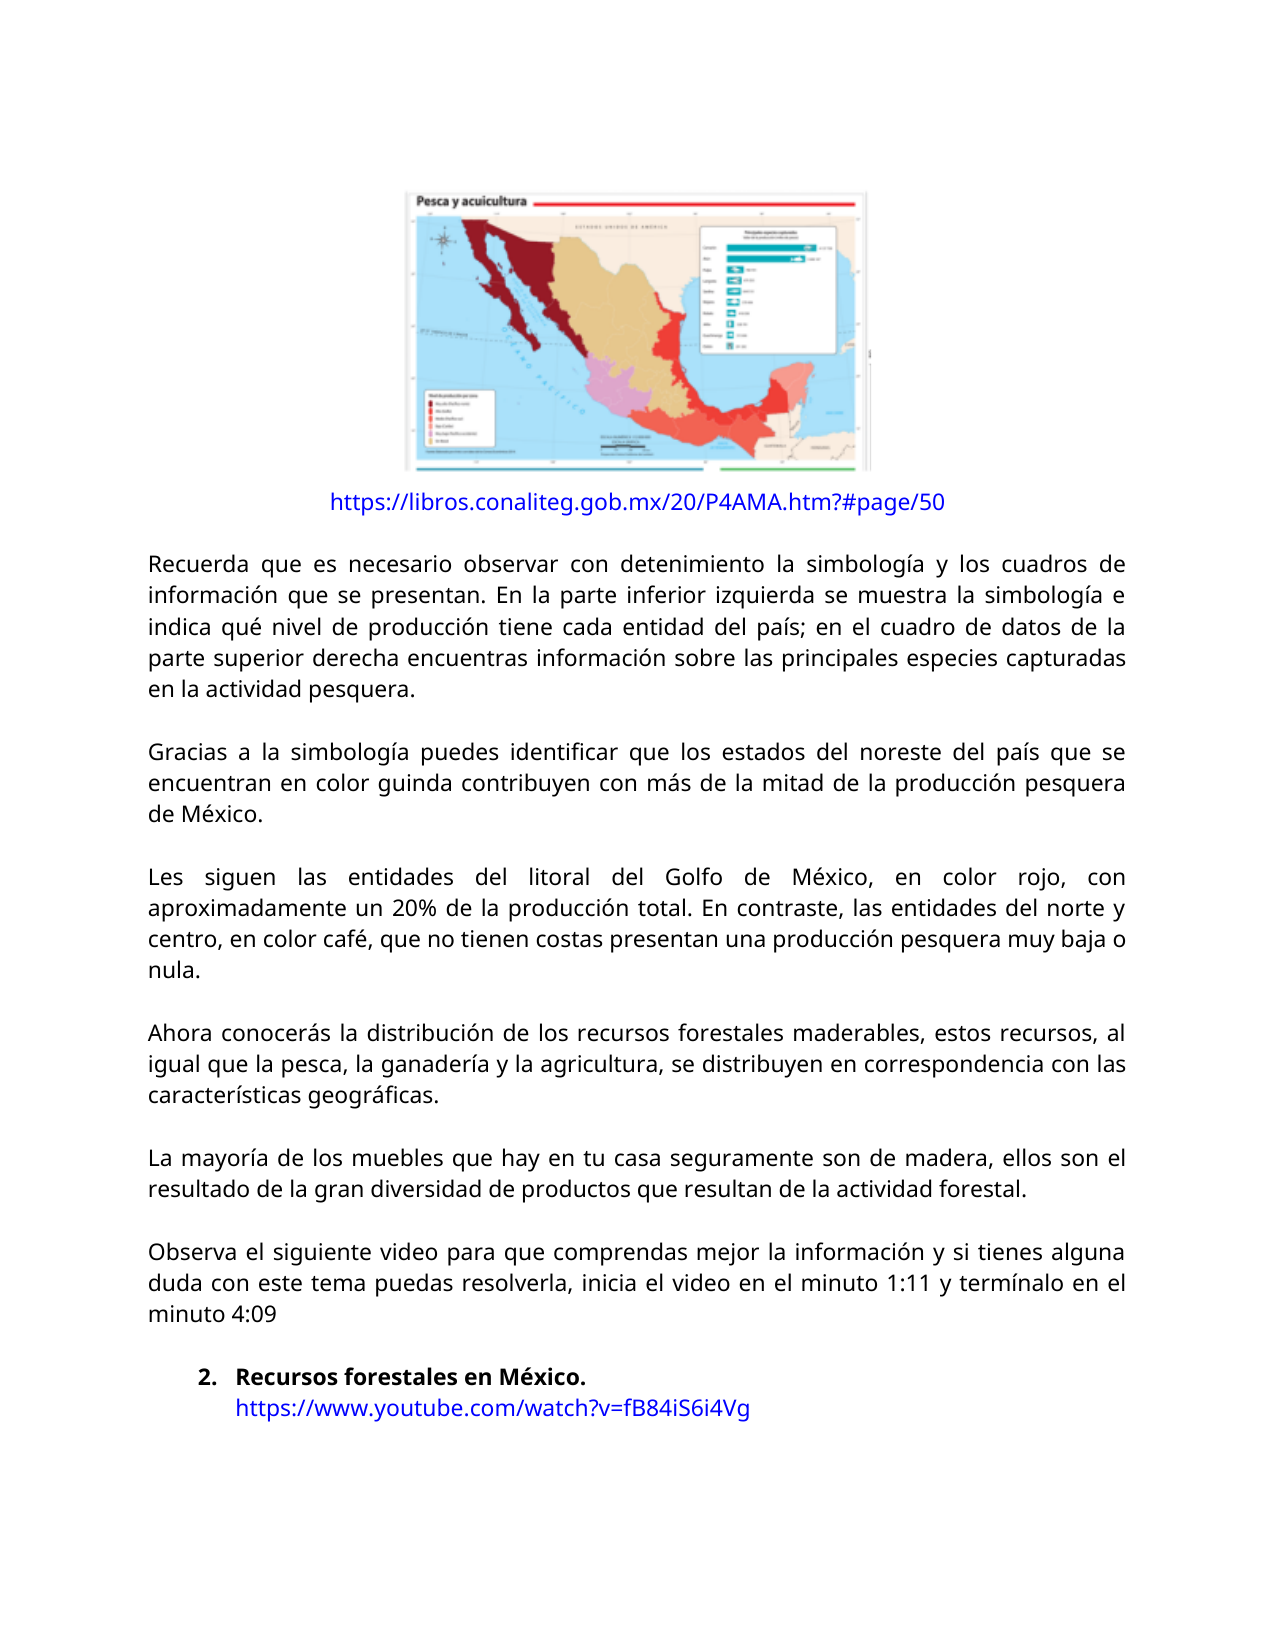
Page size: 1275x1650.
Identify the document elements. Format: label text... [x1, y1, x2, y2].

list Recursos forestales en México. [198, 1361, 1127, 1392]
text Gracias a la simbología puedes identificar que los estados del noreste del país que se encuentran en color guinda contribuyen con más de la mitad de la producción pesquera de México. [148, 736, 1127, 829]
text Les siguen las entidades del litoral del Golfo de México, en color rojo, con aproximadamente un 20% de la producción total. En contraste, las entidades del norte y centro, en color café, que no tienen costas presentan una producción pesquera muy baja o nula. [148, 861, 1127, 986]
text Recuerda que es necesario observar con detenimiento la simbología y los cuadros de información que se presentan. En la parte inferior izquierda se muestra la simbología e indica qué nivel de producción tiene cada entidad del país; en el cuadro de datos de la parte superior derecha encuentras información sobre las principales especies capturadas en la actividad pesquera. [148, 548, 1127, 704]
text Ahora conocerás la distribución de los recursos forestales maderables, estos recursos, al igual que la pesca, la ganadería y la agricultura, se distribuyen en correspondencia con las características geográficas. [148, 1017, 1127, 1111]
text La mayoría de los muebles que hay en tu casa seguramente son de madera, ellos son el resultado de la gran diversidad de productos que resultan de la actividad forestal. [148, 1142, 1127, 1204]
text https://libros.conaliteg.gob.mx/20/P4AMA.htm?#page/50 [148, 486, 1127, 517]
list https://www.youtube.com/watch?v=fB84iS6i4Vg [235, 1392, 1127, 1423]
text Observa el siguiente video para que comprendas mejor la información y si tienes alguna duda con este tema puedas resolverla, inicia el video en el minuto 1:11 y termínalo en el minuto 4:09 [148, 1236, 1127, 1329]
picture [403, 177, 872, 486]
